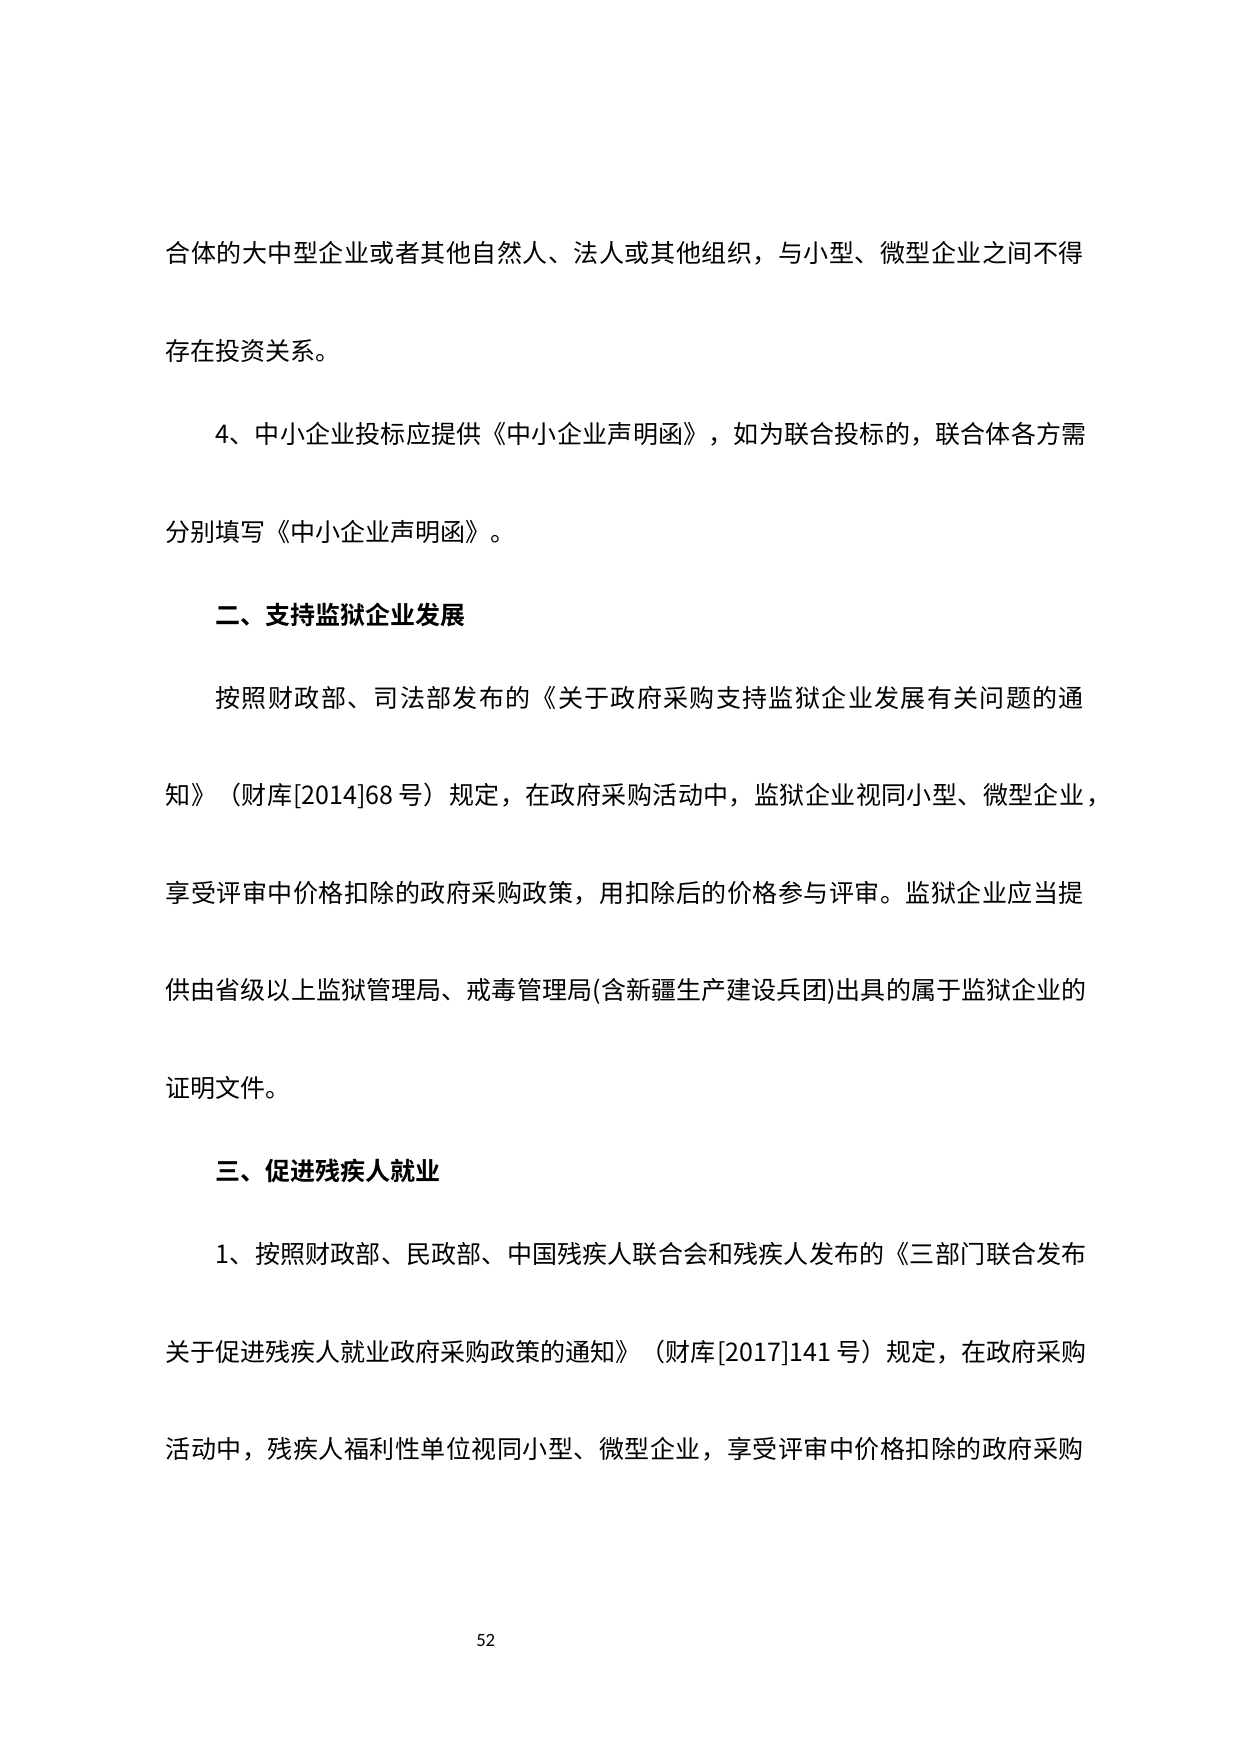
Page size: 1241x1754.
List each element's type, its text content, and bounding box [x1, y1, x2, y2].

text 二、支持监狱企业发展 [165, 581, 1087, 646]
text 按照财政部、司法部发布的《关于政府采购支持监狱企业发展有关问题的通知》（财库[2014]68号）规定，在政府采购活动中，监狱企业视同小型、微型企业，享受评审中价格扣除的政府采购政策，用扣除后的价格参与评审。监狱企业应当提供由省级以上监狱管理局、戒毒管理局(含新疆生产建设兵团)出具的属于监狱企业的证明文件。 [165, 664, 1087, 1119]
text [165, 1220, 1087, 1480]
text 三、促进残疾人就业 [165, 1137, 1087, 1202]
text 4、中小企业投标应提供《中小企业声明函》，如为联合投标的，联合体各方需分别填写《中小企业声明函》。 [165, 400, 1087, 563]
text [165, 219, 1087, 382]
